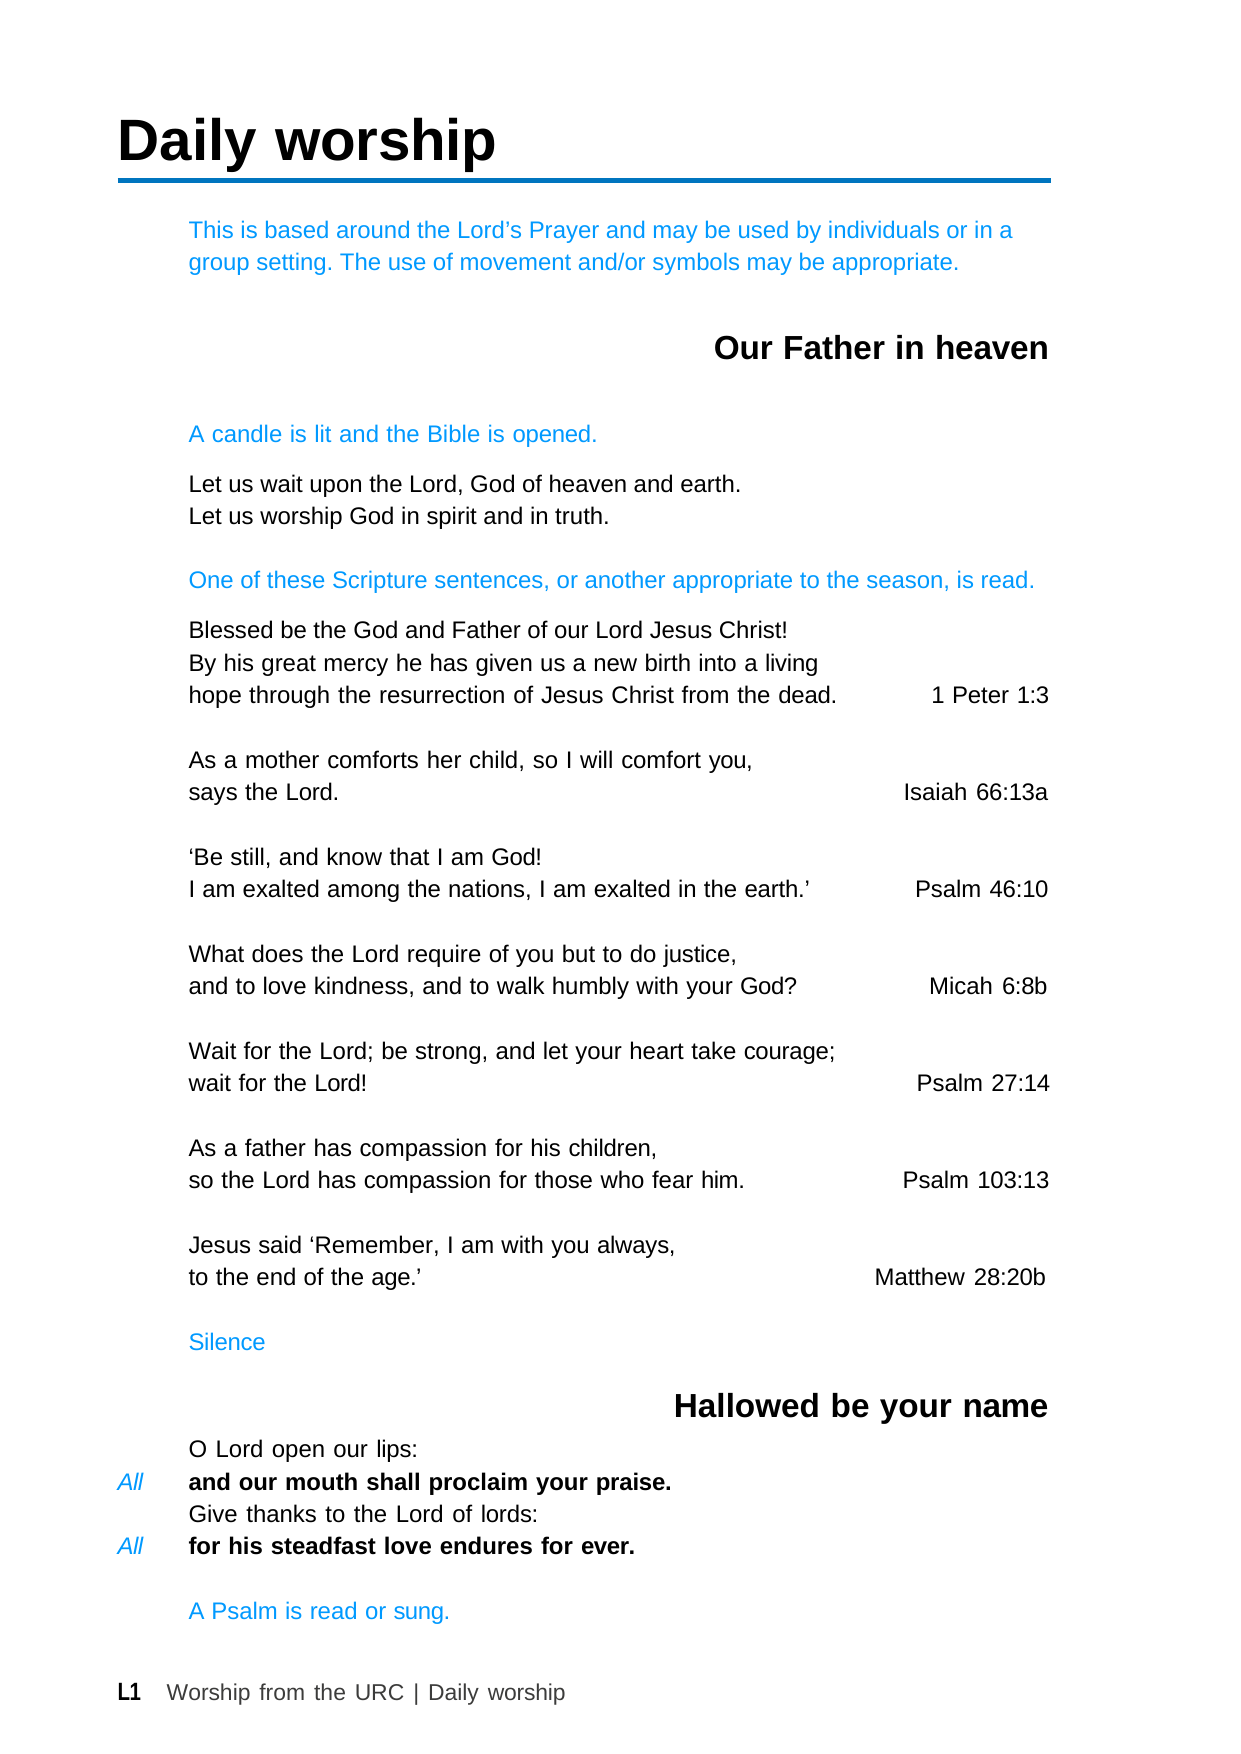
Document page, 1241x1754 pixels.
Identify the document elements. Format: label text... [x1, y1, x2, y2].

text Give thanks to the Lord of lords: [188, 1500, 1134, 1527]
text A Psalm is read or sung. [188, 1597, 1134, 1624]
subtitle Our Father in heaven [704, 328, 1134, 367]
text This is based around the Lord’s Prayer and may be used by individuals or in a group setting. The use of movement and/or symbols may be appropriate. [188, 216, 1074, 275]
text Silence [188, 1328, 426, 1355]
text wait for the Lord! Psalm 27:14 [188, 1069, 1134, 1097]
text so the Lord has compassion for those who fear him. Psalm 103:13 [188, 1166, 1134, 1194]
text says the Lord. Isaiah 66:13a [188, 778, 1134, 806]
text Let us wait upon the Lord, God of heaven and earth. Let us worship God in spirit and in truth. [188, 470, 768, 529]
text Jesus said ‘Remember, I am with you always, [188, 1231, 1134, 1258]
text to the end of the age.’ Matthew 28:20b [188, 1263, 1134, 1291]
text and to love kindness, and to walk humbly with your God? Micah 6:8b [188, 972, 1134, 999]
title Daily worship [117, 106, 1134, 173]
text A candle is lit and the Bible is opened. [188, 420, 1134, 447]
text What does the Lord require of you but to do justice, [188, 940, 1134, 967]
text Wait for the Lord; be strong, and let your heart take courage; [188, 1037, 1134, 1064]
text All and our mouth shall proclaim your praise. [117, 1467, 1134, 1495]
text O Lord open our lips: [188, 1435, 426, 1463]
text By his great mercy he has given us a new birth into a living [188, 648, 1134, 676]
text One of these Scripture sentences, or another appropriate to the season, is read. Blessed be the God and Father of our Lord Jesus Christ! [188, 544, 1074, 644]
text hope through the resurrection of Jesus Christ from the dead. 1 Peter 1:3 [188, 681, 1134, 708]
subtitle Hallowed be your name [664, 1386, 1134, 1424]
text ‘Be still, and know that I am God! [188, 843, 1134, 870]
text All for his steadfast love endures for ever. [117, 1532, 1134, 1560]
text I am exalted among the nations, I am exalted in the earth.’ Psalm 46:10 [188, 875, 1134, 903]
text As a father has compassion for his children, [188, 1134, 1134, 1161]
text As a mother comforts her child, so I will comfort you, [188, 746, 1134, 773]
